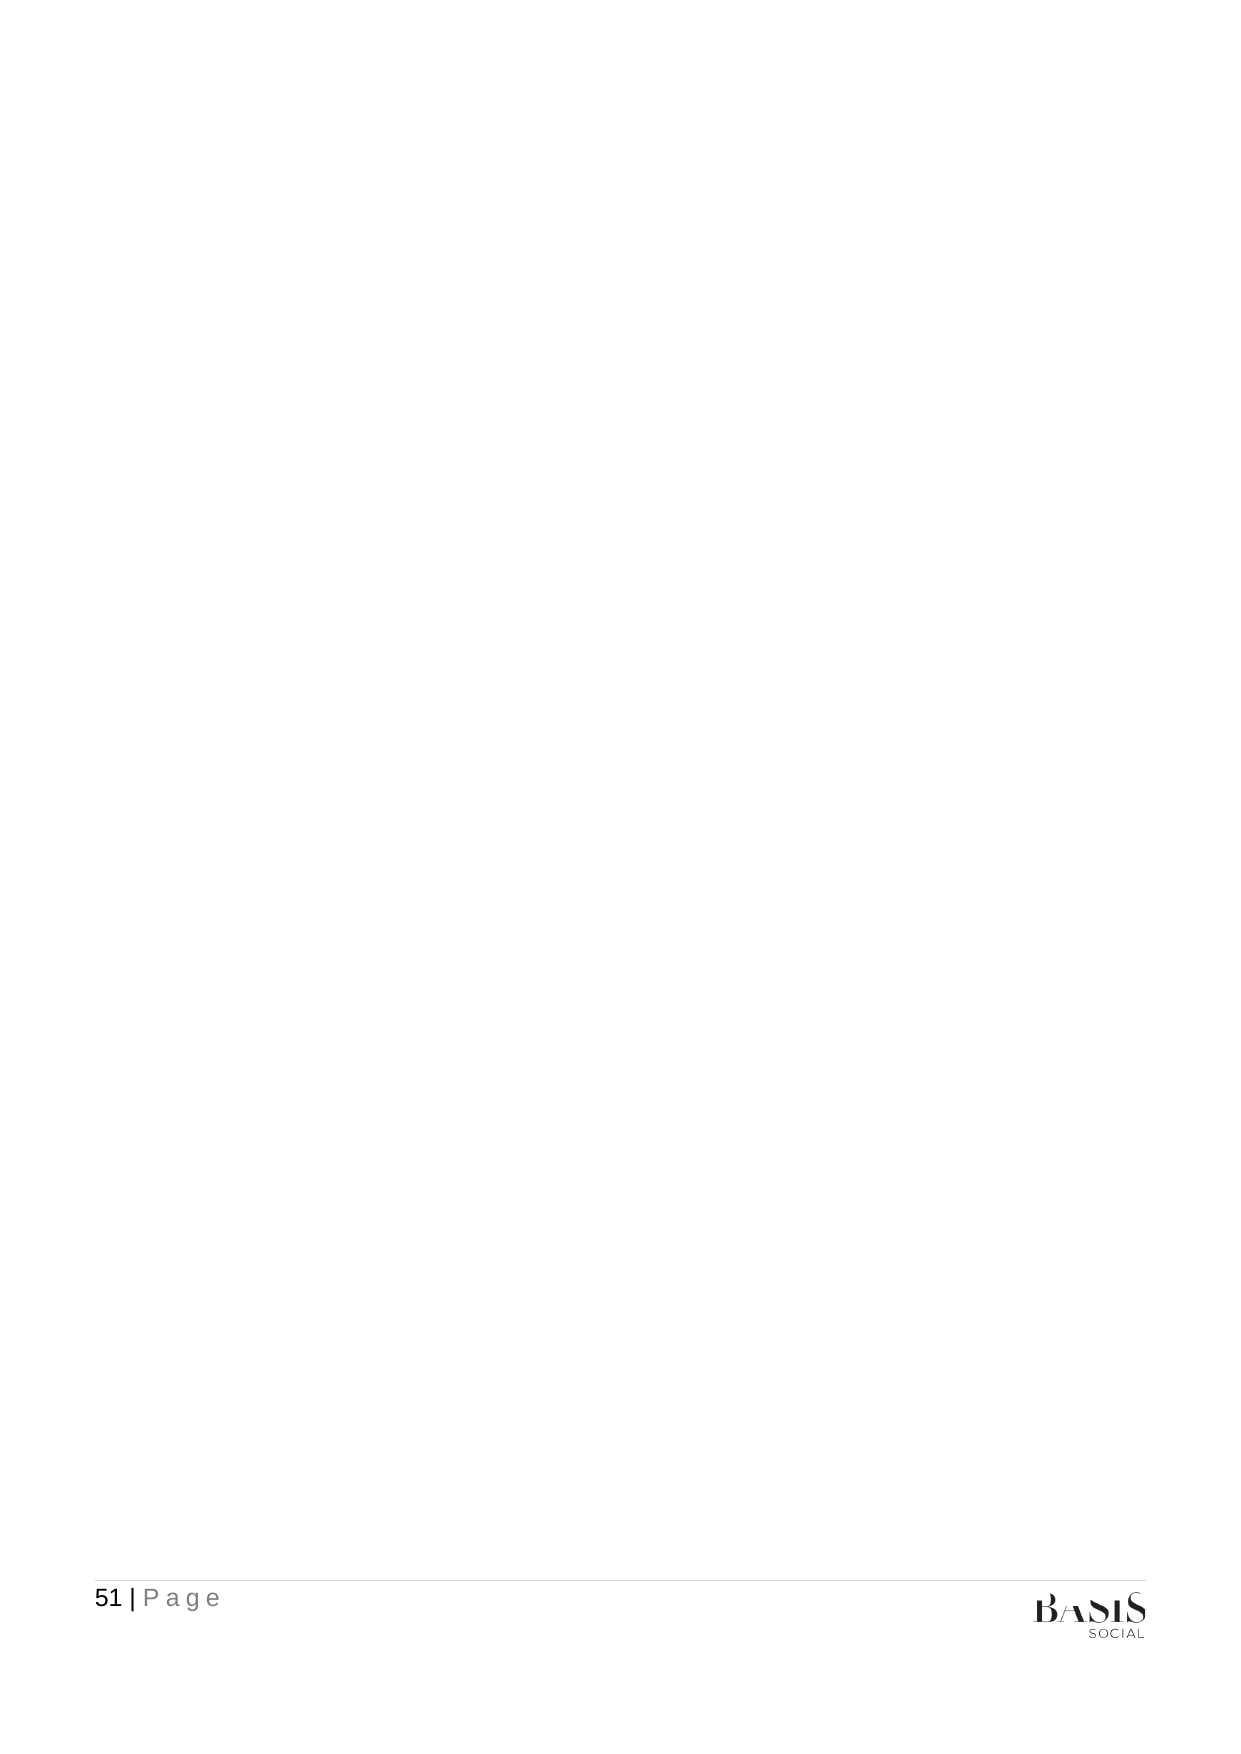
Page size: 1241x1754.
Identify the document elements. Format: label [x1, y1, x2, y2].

picture [1033, 1592, 1146, 1638]
